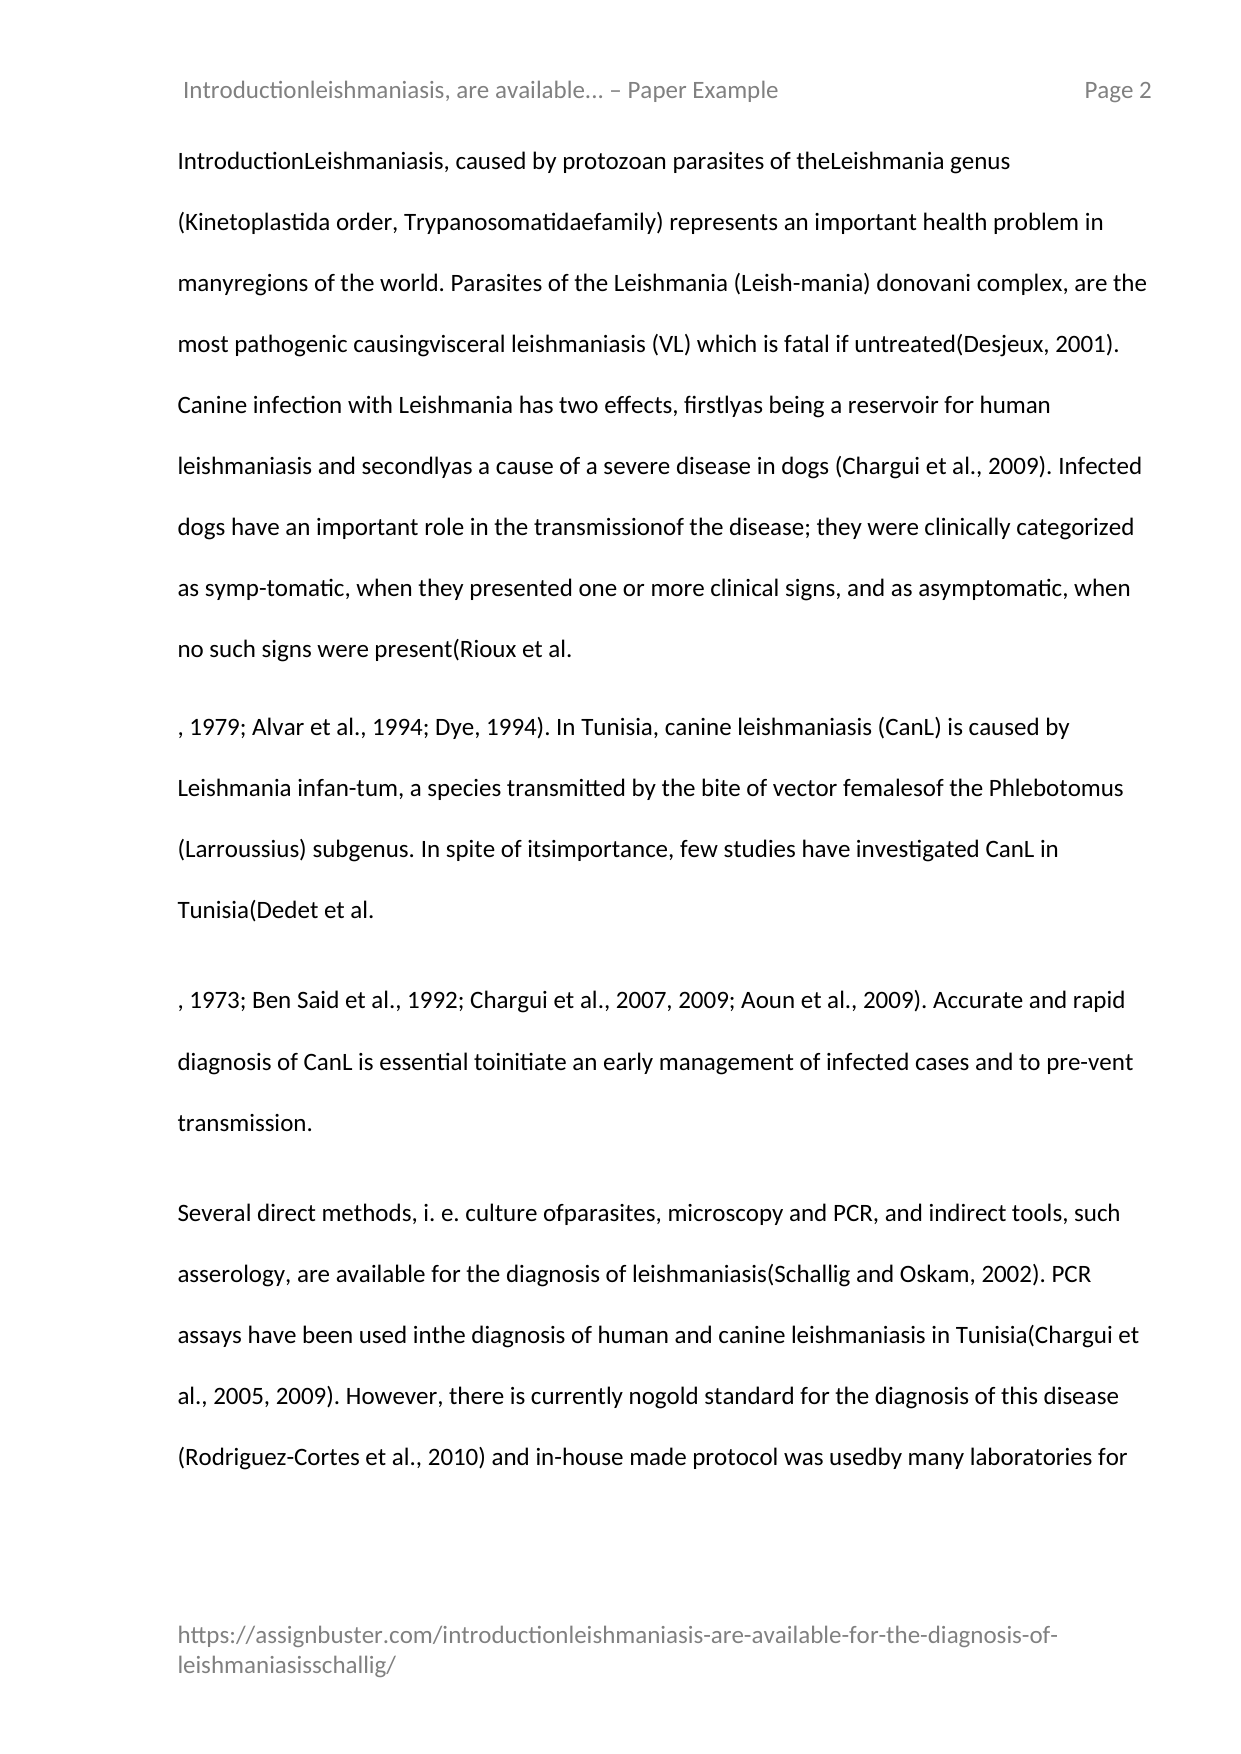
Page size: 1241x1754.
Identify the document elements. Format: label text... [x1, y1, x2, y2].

text , 1979; Alvar et al., 1994; Dye, 1994). In Tunisia, canine leishmaniasis (CanL) is caused by Leishmania infan-tum, a species transmitted by the bite of vector femalesof the Phlebotomus (Larroussius) subgenus. In spite of itsimportance, few studies have investigated CanL in Tunisia(Dedet et al. [177, 711, 1152, 925]
text , 1973; Ben Said et al., 1992; Chargui et al., 2007, 2009; Aoun et al., 2009). Accurate and rapid diagnosis of CanL is essential toinitiate an early management of infected cases and to pre-vent transmission. [177, 985, 1152, 1137]
text IntroductionLeishmaniasis, caused by protozoan parasites of theLeishmania genus (Kinetoplastida order, Trypanosomatidaefamily) represents an important health problem in manyregions of the world. Parasites of the Leishmania (Leish-mania) donovani complex, are the most pathogenic causingvisceral leishmaniasis (VL) which is fatal if untreated(Desjeux, 2001). Canine infection with Leishmania has two effects, firstlyas being a reservoir for human leishmaniasis and secondlyas a cause of a severe disease in dogs (Chargui et al., 2009). Infected dogs have an important role in the transmissionof the disease; they were clinically categorized as symp-tomatic, when they presented one or more clinical signs, and as asymptomatic, when no such signs were present(Rioux et al. [177, 145, 1152, 664]
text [177, 1197, 1152, 1472]
